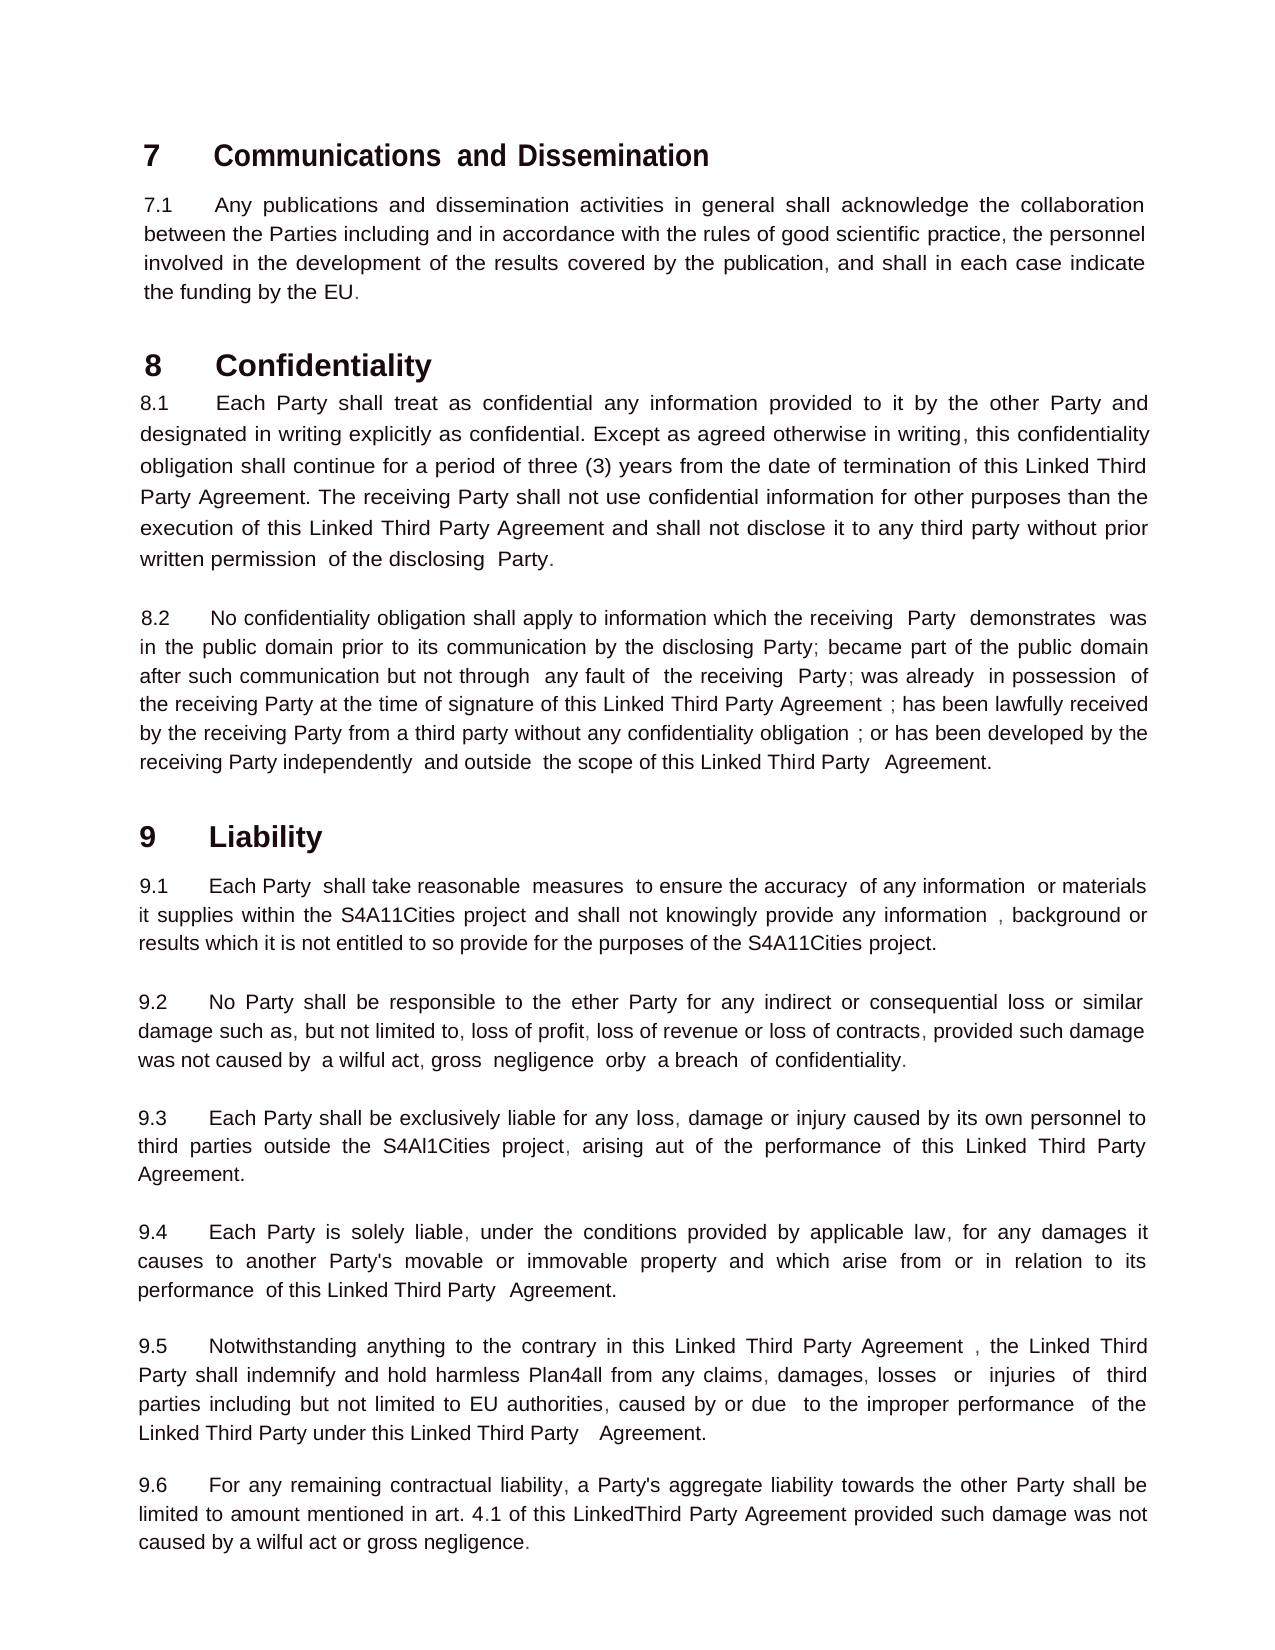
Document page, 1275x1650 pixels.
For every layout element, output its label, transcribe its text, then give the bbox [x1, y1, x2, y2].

list For any remaining contractual liability, a Party's aggregate liability towards the other Party shall be limited to amount mentioned in art. 4.1 of this LinkedThird Party Agreement provided such damage was not caused by a wilful act or gross negligence. [138, 1473, 1148, 1554]
list Any publications and dissemination activities in general shall acknowledge the collaboration between the Parties including and in accordance with the rules of good scientific practice, the personnel involved in the development of the results covered by the publication, and shall in each case indicate the funding by the EU. [143, 193, 1145, 303]
subtitle Liability [139, 819, 1160, 854]
list No confidentiality obligation shall apply to information which the receiving Party demonstrates was in the public domain prior to its communication by the disclosing Party; became part of the public domain after such communication but not through any fault of the receiving Party; was already in possession of the receiving Party at the time of signature of this Linked Third Party Agreement ; has been lawfully received by the receiving Party from a third party without any confidentiality obligation ; or has been developed by the receiving Party independently and outside the scope of this Linked Third Party Agreement. [139, 606, 1149, 774]
list Notwithstanding anything to the contrary in this Linked Third Party Agreement , the Linked Third Party shall indemnify and hold harmless Plan4all from any claims, damages, losses or injuries of third parties including but not limited to EU authorities, caused by or due to the improper performance of the Linked Third Party under this Linked Third Party Agreement. [138, 1334, 1148, 1444]
subtitle Confidentiality [144, 347, 1160, 383]
list Each Party shall take reasonable measures to ensure the accuracy of any information or materials it supplies within the S4A11Cities project and shall not knowingly provide any information , background or results which it is not entitled to so provide for the purposes of the S4A11Cities project. [138, 874, 1148, 955]
list No Party shall be responsible to the ether Party for any indirect or consequential loss or similar damage such as, but not limited to, loss of profit, loss of revenue or loss of contracts, provided such damage was not caused by a wilful act, gross negligence orby a breach of confidentiality. [138, 989, 1145, 1071]
subtitle Communications and Dissemination [143, 137, 1160, 173]
list Each Party shall treat as confidential any information provided to it by the other Party and designated in writing explicitly as confidential. Except as agreed otherwise in writing, this confidentiality obligation shall continue for a period of three (3) years from the date of termination of this Linked Third Party Agreement. The receiving Party shall not use confidential information for other purposes than the execution of this Linked Third Party Agreement and shall not disclose it to any third party without prior written permission of the disclosing Party. [140, 391, 1150, 571]
list Each Party is solely liable, under the conditions provided by applicable law, for any damages it causes to another Party's movable or immovable property and which arise from or in relation to its performance of this Linked Third Party Agreement. [137, 1220, 1148, 1302]
list Each Party shall be exclusively liable for any loss, damage or injury caused by its own personnel to third parties outside the S4Al1Cities project, arising aut of the performance of this Linked Third Party Agreement. [138, 1106, 1147, 1186]
